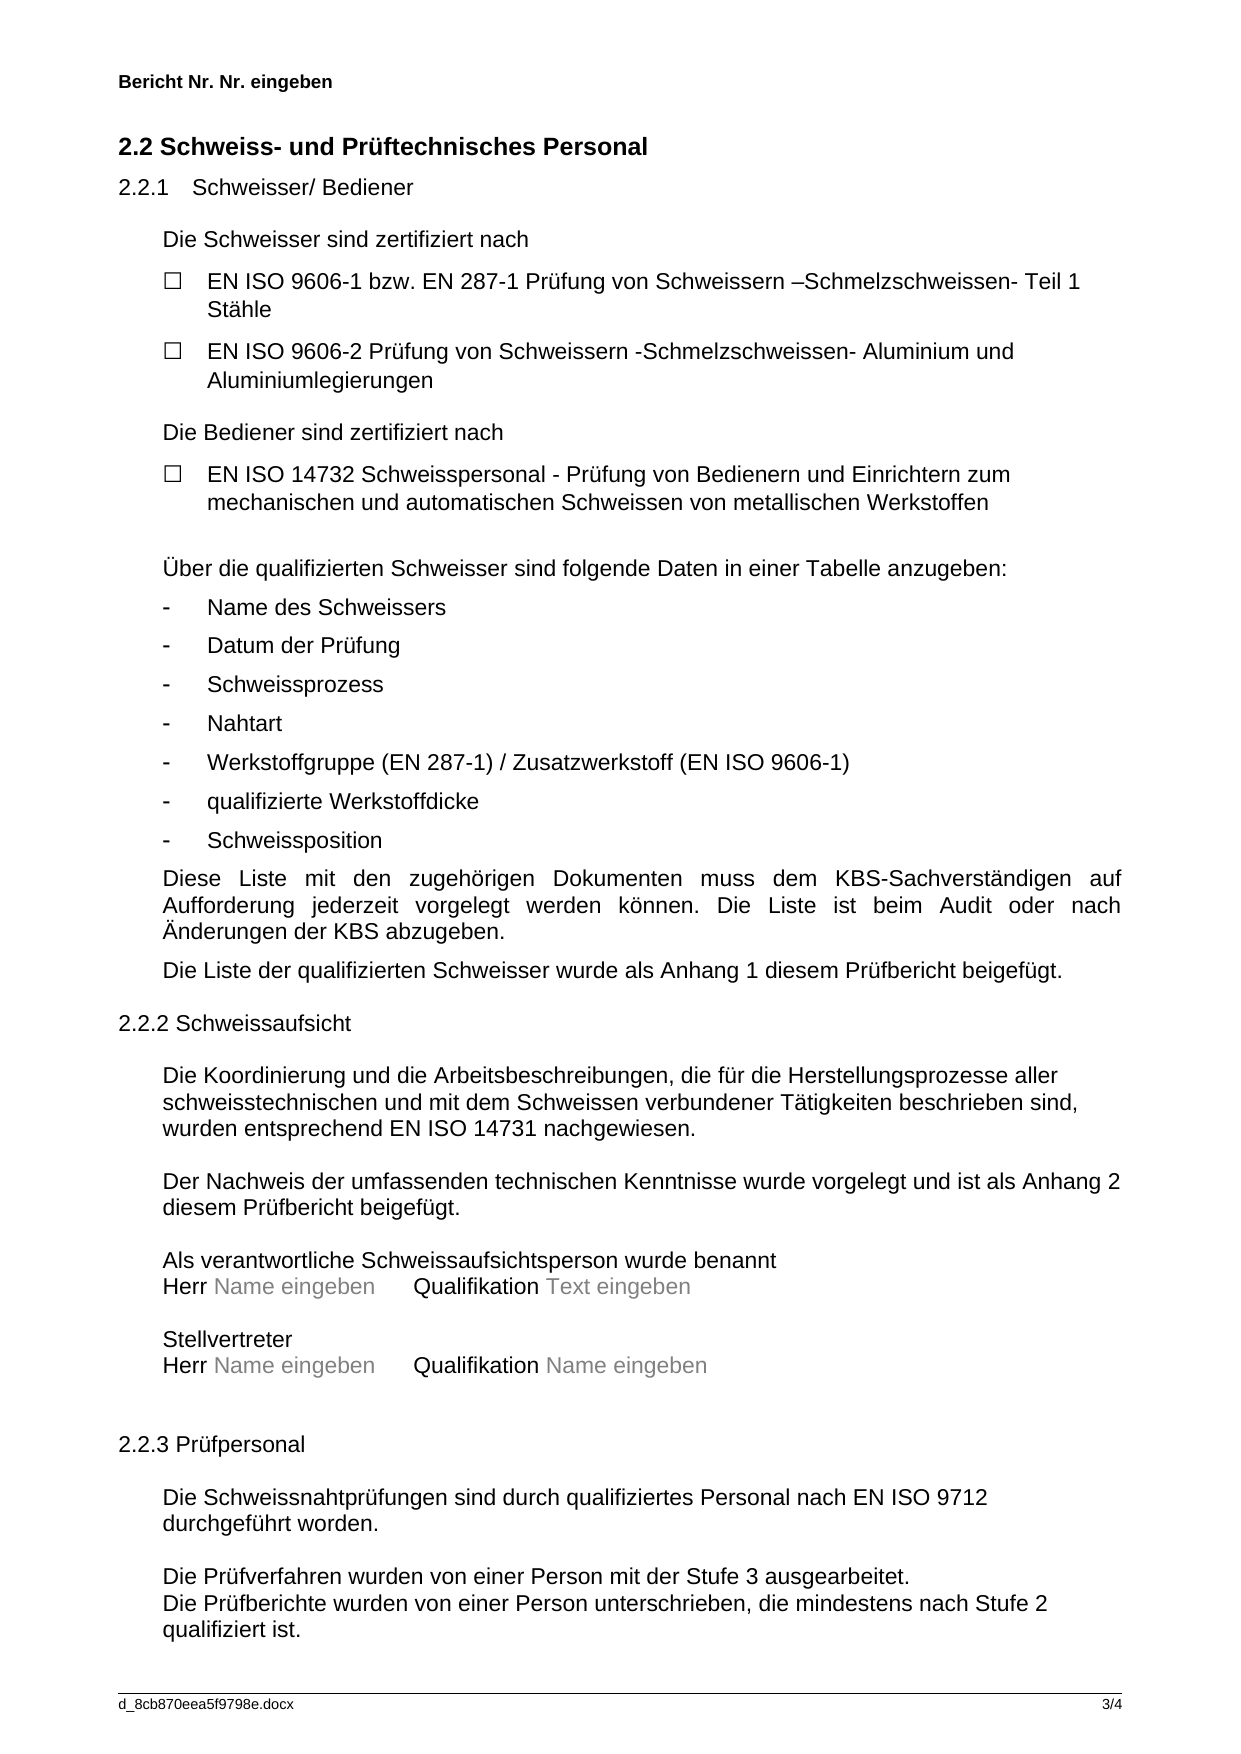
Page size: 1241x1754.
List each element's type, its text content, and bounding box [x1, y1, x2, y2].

text Die Prüfberichte wurden von einer Person unterschrieben, die mindestens nach Stufe 2 qualifiziert ist. [162, 1589, 1122, 1642]
text Die Koordinierung und die Arbeitsbeschreibungen, die für die Herstellungsprozesse aller schweisstechnischen und mit dem Schweissen verbundener Tätigkeiten beschrieben sind, wurden entsprechend EN ISO 14731 nachgewiesen. [162, 1062, 1122, 1141]
text Die Schweissnahtprüfungen sind durch qualifiziertes Personal nach EN ISO 9712 durchgeführt worden. [162, 1484, 1122, 1537]
text Herr Qualifikation [162, 1273, 1122, 1299]
text 2.2.1 Schweisser/ Bediener [118, 174, 1122, 200]
text EN ISO 14732 Schweisspersonal - Prüfung von Bedienern und Einrichtern zum mechanischen und automatischen Schweissen von metallischen Werkstoffen [162, 458, 1122, 516]
text Diese Liste mit den zugehörigen Dokumenten muss dem KBS-Sachverständigen auf Aufforderung jederzeit vorgelegt werden können. Die Liste ist beim Audit oder nach Änderungen der KBS abzugeben. [162, 865, 1122, 944]
list Werkstoffgruppe (EN 287-1) / Zusatzwerkstoff (EN ISO 9606-1) [162, 749, 1122, 775]
text Herr Qualifikation [162, 1352, 1122, 1379]
text Die Schweisser sind zertifiziert nach [162, 226, 1122, 253]
list Schweissposition [162, 827, 1122, 853]
text Die Bediener sind zertifiziert nach [162, 419, 1122, 446]
list Datum der Prüfung [162, 632, 1122, 659]
text Der Nachweis der umfassenden technischen Kenntnisse wurde vorgelegt und ist als Anhang 2 diesem Prüfbericht beigefügt. [162, 1168, 1122, 1221]
subtitle 2.2 Schweiss- und Prüftechnisches Personal [118, 134, 1122, 161]
text EN ISO 9606-1 bzw. EN 287-1 Prüfung von Schweissern –Schmelzschweissen- Teil 1 Stähle [162, 265, 1122, 323]
text Als verantwortliche Schweissaufsichtsperson wurde benannt [162, 1247, 1122, 1273]
text Stellvertreter [162, 1326, 1122, 1352]
text 2.2.3 Prüfpersonal [118, 1431, 1122, 1458]
list Nahtart [162, 710, 1122, 736]
list qualifizierte Werkstoffdicke [162, 788, 1122, 814]
text Die Prüfverfahren wurden von einer Person mit der Stufe 3 ausgearbeitet. [162, 1563, 1122, 1589]
text 2.2.2 Schweissaufsicht [118, 1010, 1122, 1036]
list Schweissprozess [162, 671, 1122, 697]
text Über die qualifizierten Schweisser sind folgende Daten in einer Tabelle anzugeben: [162, 554, 1122, 581]
list Name des Schweissers [162, 593, 1122, 620]
text EN ISO 9606-2 Prüfung von Schweissern -Schmelzschweissen- Aluminium und Aluminiumlegierungen [162, 335, 1122, 393]
text Die Liste der qualifizierten Schweisser wurde als Anhang 1 diesem Prüfbericht beigefügt. [162, 957, 1122, 983]
